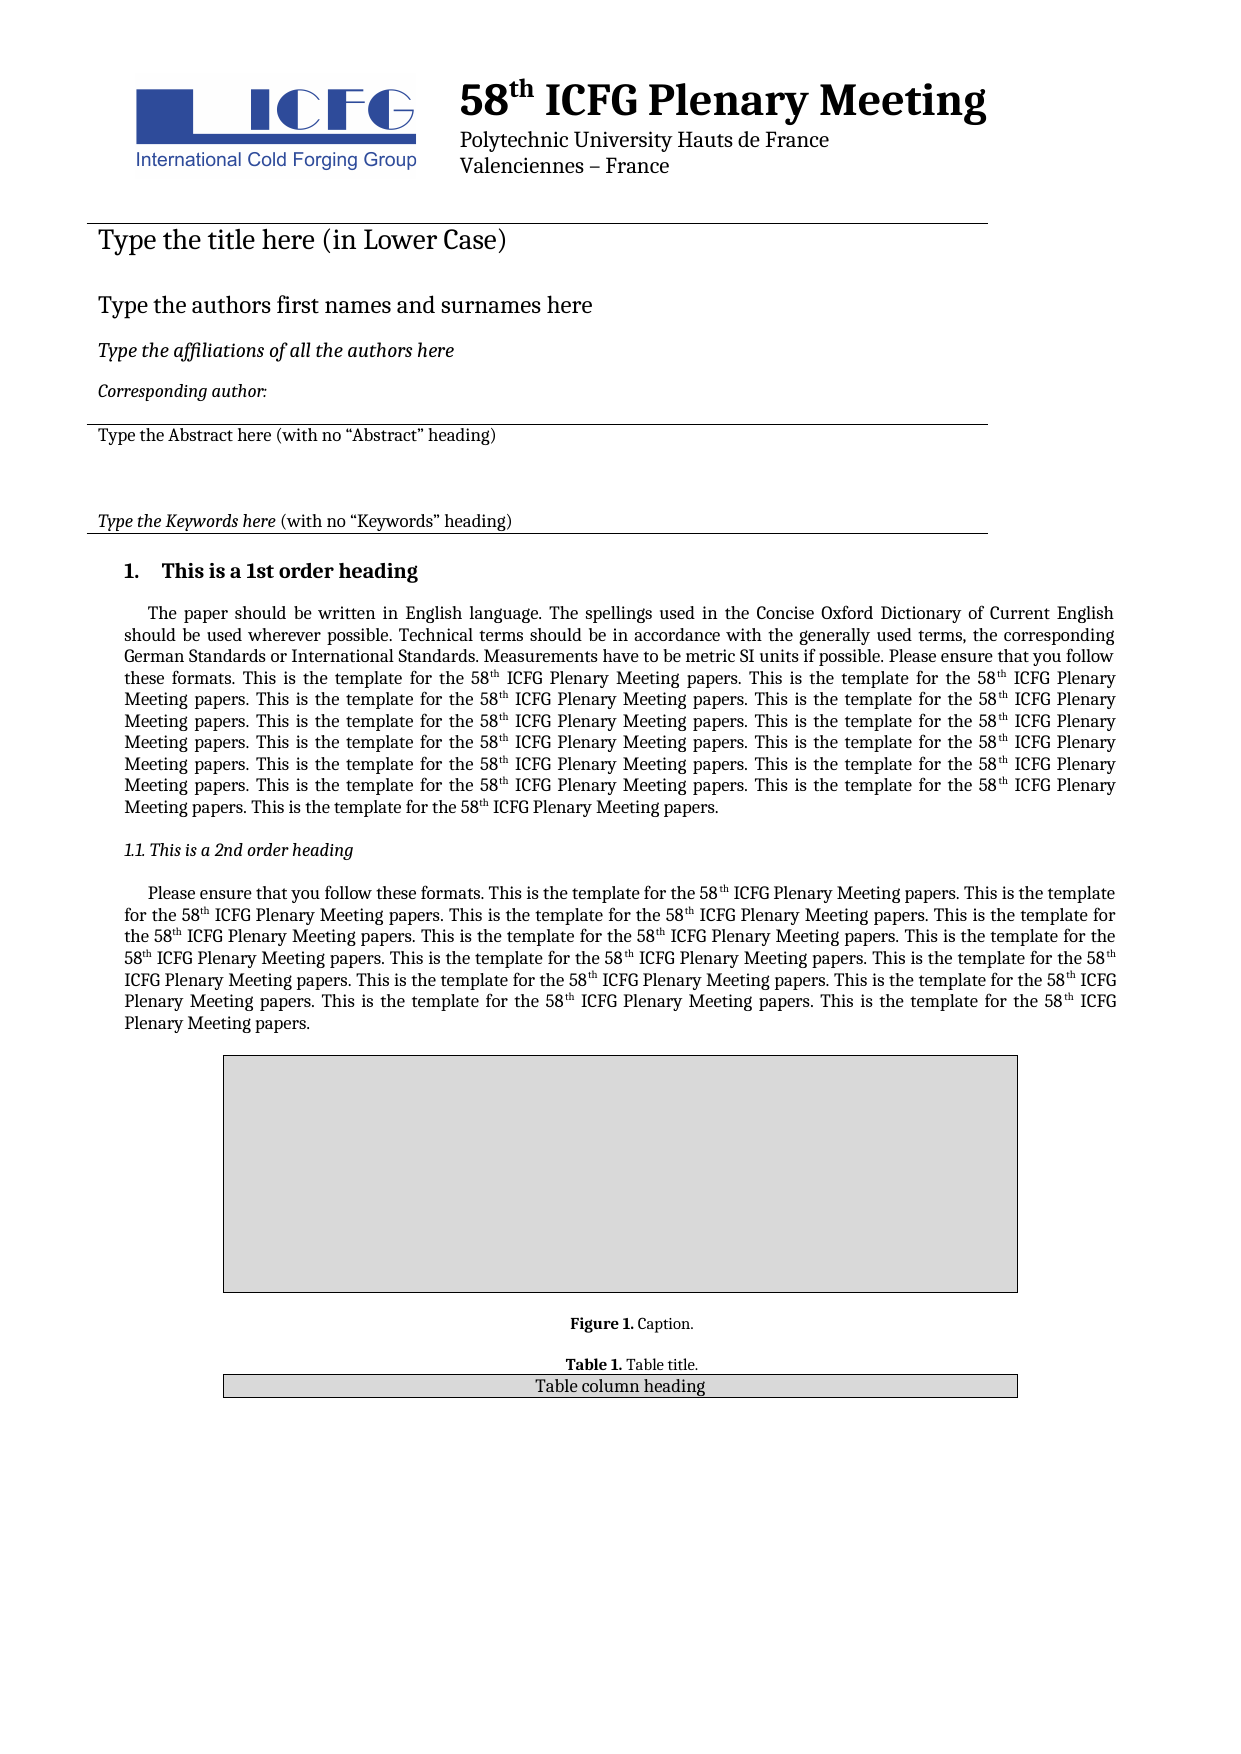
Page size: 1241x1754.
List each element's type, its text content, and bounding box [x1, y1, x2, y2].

table_cell Type the Abstract here (with no “Abstract” heading) Type the Keywords here (with no “Keywords” heading) [87, 425, 988, 532]
table_header [224, 1056, 1017, 1292]
text Figure 1. Caption. [124, 1314, 1116, 1333]
table_header Table column heading [224, 1375, 1017, 1397]
table_header Type the title here (in Lower Case) Type the authors first names and surnames here Type the affiliations of all the authors here Corresponding author: [87, 224, 988, 423]
text Please ensure that you follow these formats. This is the template for the 58th ICFG Plenary Meeting papers. This is the template for the 58th ICFG Plenary Meeting papers. This is the template for the 58th ICFG Plenary Meeting papers. This is the template for the 58th ICFG Plenary Meeting papers. This is the template for the 58th ICFG Plenary Meeting papers. This is the template for the 58th ICFG Plenary Meeting papers. This is the template for the 58th ICFG Plenary Meeting papers. This is the template for the 58th ICFG Plenary Meeting papers. This is the template for the 58th ICFG Plenary Meeting papers. This is the template for the 58th ICFG Plenary Meeting papers. This is the template for the 58th ICFG Plenary Meeting papers. This is the template for the 58th ICFG Plenary Meeting papers. [124, 883, 1116, 1034]
text Table 1. Table title. [124, 1355, 1116, 1374]
picture [135, 73, 417, 179]
subtitle This is a 1st order heading [124, 558, 1116, 584]
text 1.1. This is a 2nd order heading [124, 840, 1116, 861]
text The paper should be written in English language. The spellings used in the Concise Oxford Dictionary of Current English should be used wherever possible. Technical terms should be in accordance with the generally used terms, the corresponding German Standards or International Standards. Measurements have to be metric SI units if possible. Please ensure that you follow these formats. This is the template for the 58th ICFG Plenary Meeting papers. This is the template for the 58th ICFG Plenary Meeting papers. This is the template for the 58th ICFG Plenary Meeting papers. This is the template for the 58th ICFG Plenary Meeting papers. This is the template for the 58th ICFG Plenary Meeting papers. This is the template for the 58th ICFG Plenary Meeting papers. This is the template for the 58th ICFG Plenary Meeting papers. This is the template for the 58th ICFG Plenary Meeting papers. This is the template for the 58th ICFG Plenary Meeting papers. This is the template for the 58th ICFG Plenary Meeting papers. This is the template for the 58th ICFG Plenary Meeting papers. This is the template for the 58th ICFG Plenary Meeting papers. This is the template for the 58th ICFG Plenary Meeting papers. [124, 602, 1116, 818]
